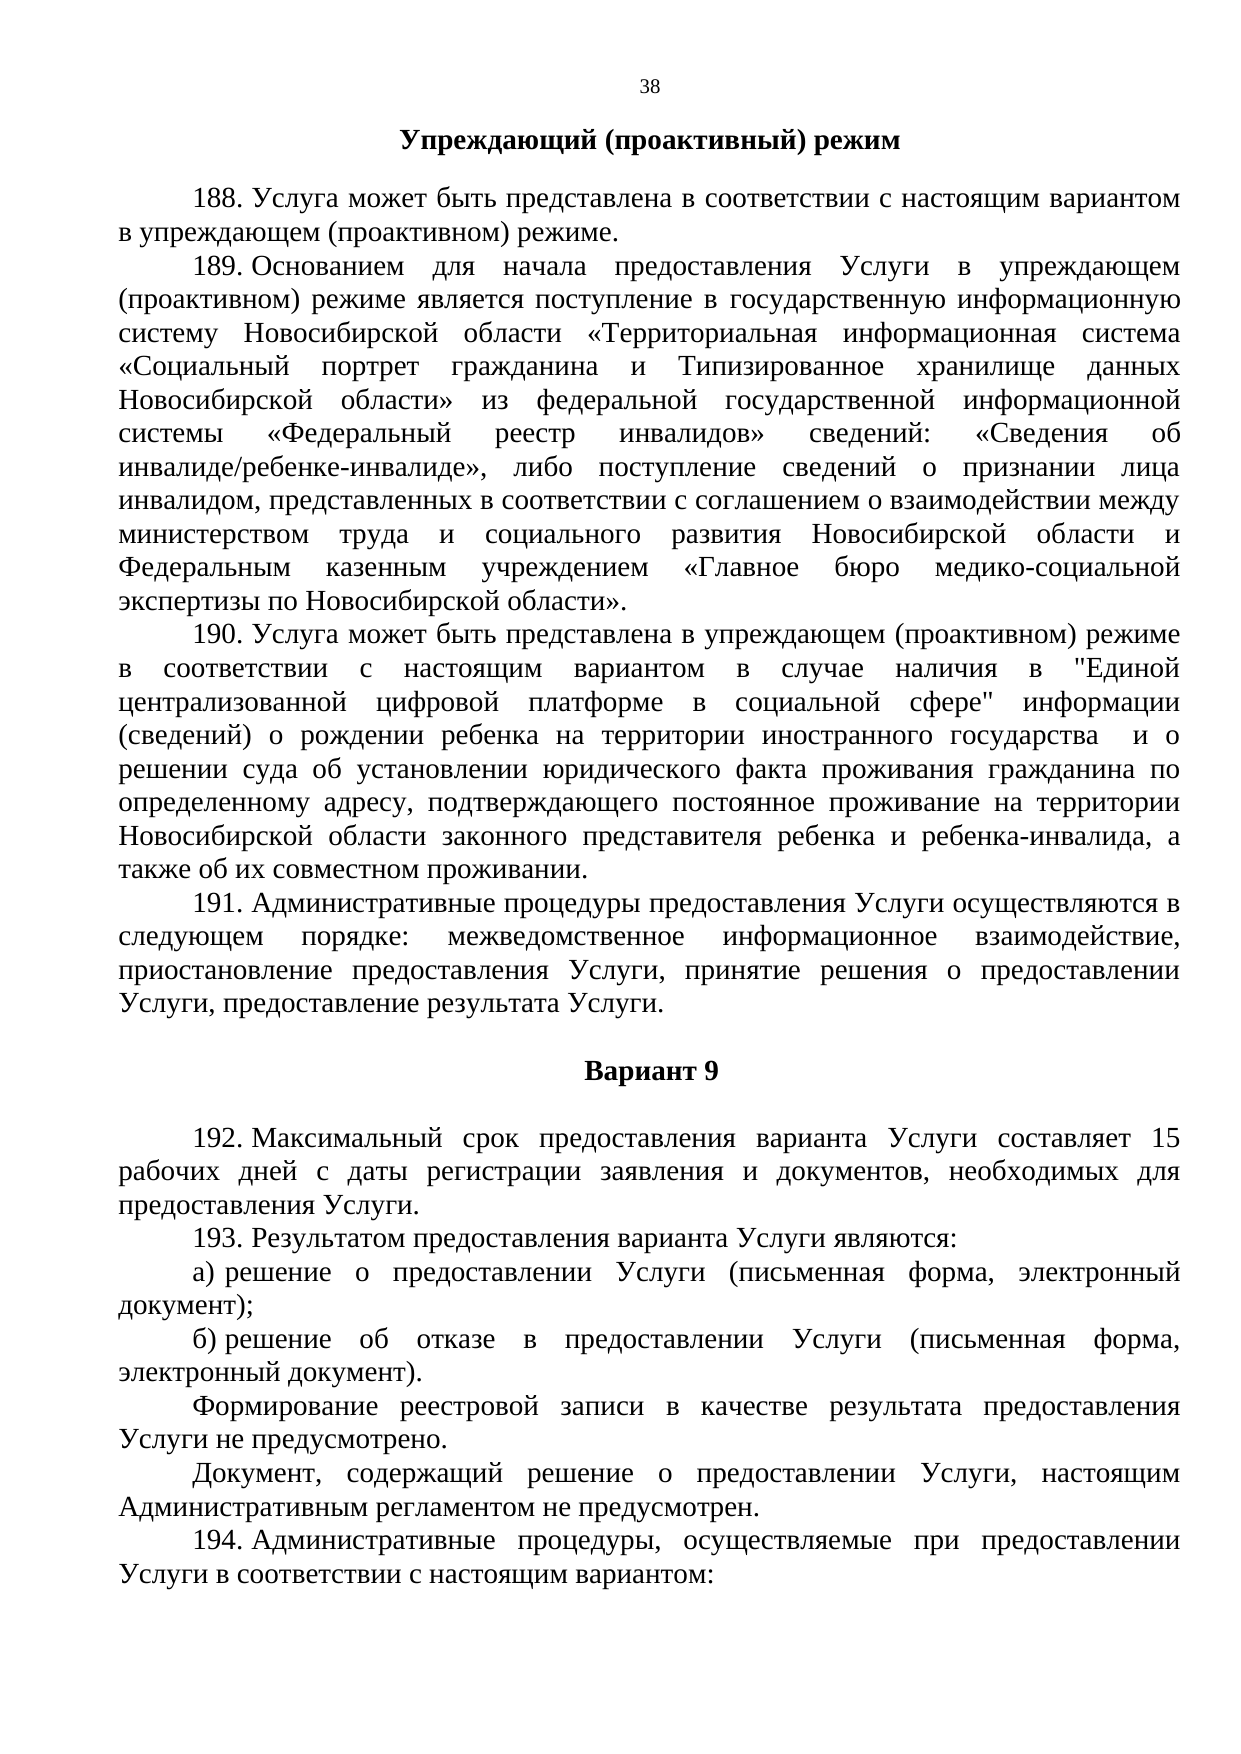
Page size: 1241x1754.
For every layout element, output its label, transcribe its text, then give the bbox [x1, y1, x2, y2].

list Услуга может быть представлена в соответствии с настоящим вариантом в упреждающем (проактивном) режиме. [118, 181, 1181, 248]
list Основанием для начала предоставления Услуги в упреждающем (проактивном) режиме является поступление в государственную информационную систему Новосибирской области «Территориальная информационная система «Социальный портрет гражданина и Типизированное хранилище данных Новосибирской области» из федеральной государственной информационной системы «Федеральный реестр инвалидов» сведений: «Сведения об инвалиде/ребенке-инвалиде», либо поступление сведений о признании лица инвалидом, представленных в соответствии с соглашением о взаимодействии между министерством труда и социального развития Новосибирской области и Федеральным казенным учреждением «Главное бюро медико-социальной экспертизы по Новосибирской области». [118, 248, 1181, 617]
list решение о предоставлении Услуги (письменная форма, электронный документ); [118, 1254, 1181, 1321]
text Упреждающий (проактивный) режим [118, 122, 1181, 156]
list Административные процедуры предоставления Услуги осуществляются в следующем порядке: межведомственное информационное взаимодействие, приостановление предоставления Услуги, принятие решения о предоставлении Услуги, предоставление результата Услуги. [118, 885, 1181, 1019]
list Максимальный срок предоставления варианта Услуги составляет 15 рабочих дней с даты регистрации заявления и документов, необходимых для предоставления Услуги. [118, 1120, 1181, 1220]
text Формирование реестровой записи в качестве результата предоставления Услуги не предусмотрено. [118, 1388, 1181, 1455]
list Результатом предоставления варианта Услуги являются: [118, 1220, 1181, 1254]
list Административные процедуры, осуществляемые при предоставлении Услуги в соответствии с настоящим вариантом: [118, 1522, 1181, 1589]
text Документ, содержащий решение о предоставлении Услуги, настоящим Административным регламентом не предусмотрен. [118, 1455, 1181, 1522]
list решение об отказе в предоставлении Услуги (письменная форма, электронный документ). [118, 1321, 1181, 1388]
list Услуга может быть представлена в упреждающем (проактивном) режиме в соответствии с настоящим вариантом в случае наличия в "Единой централизованной цифровой платформе в социальной сфере" информации (сведений) о рождении ребенка на территории иностранного государства и о решении суда об установлении юридического факта проживания гражданина по определенному адресу, подтверждающего постоянное проживание на территории Новосибирской области законного представителя ребенка и ребенка-инвалида, а также об их совместном проживании. [118, 617, 1181, 885]
